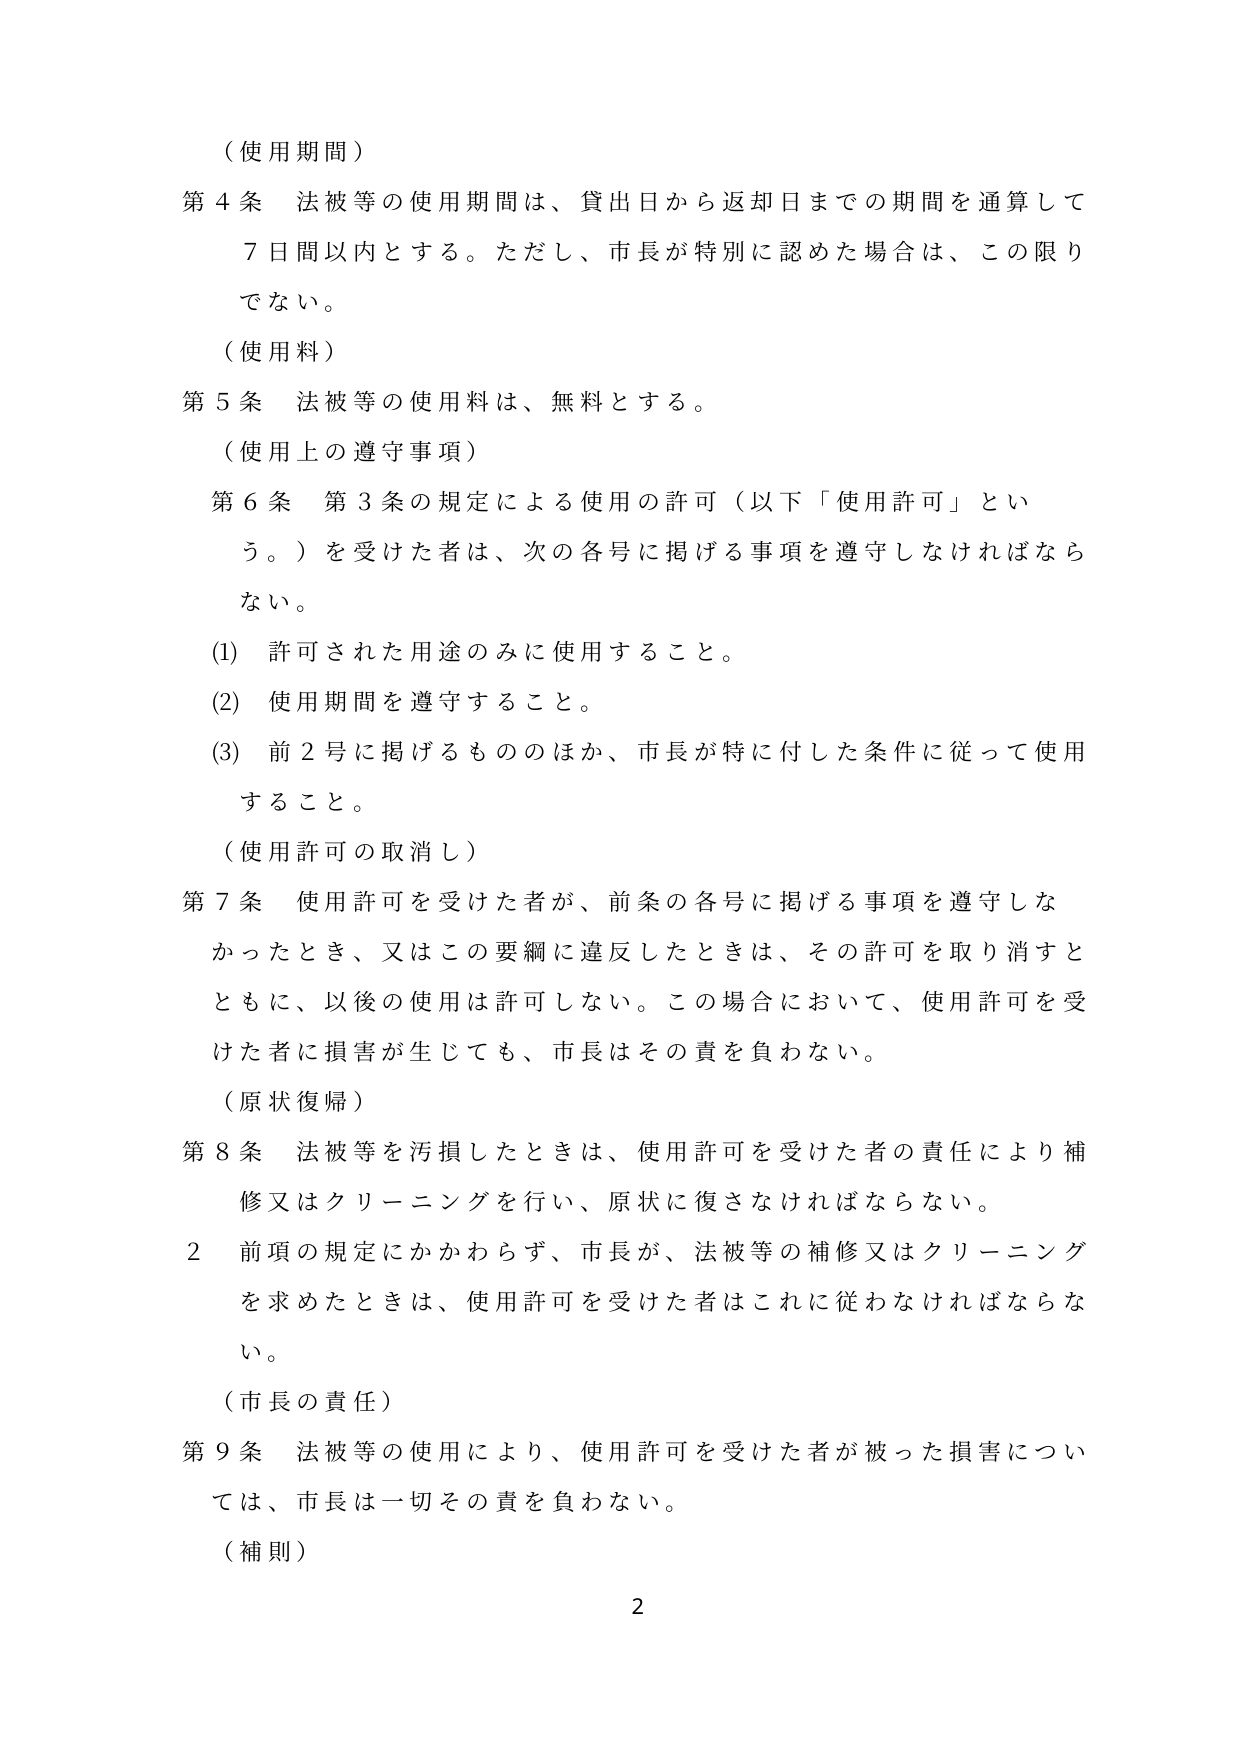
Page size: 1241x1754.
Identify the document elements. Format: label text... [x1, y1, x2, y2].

text （市長の責任） [182, 1376, 1092, 1426]
text (3) 前２号に掲げるもののほか、市長が特に付した条件に従って使用すること。 [209, 726, 1092, 826]
text （使用期間） [182, 126, 1092, 176]
text 第６条 第３条の規定による使用の許可（以下「使用許可」という。）を受けた者は、次の各号に掲げる事項を遵守しなければならない。 [183, 476, 1092, 626]
text （原状復帰） [182, 1076, 1092, 1126]
text （使用許可の取消し） [182, 826, 1092, 876]
text 第９条 法被等の使用により、使用許可を受けた者が被った損害については、市長は一切その責を負わない。 [182, 1426, 1092, 1526]
text 第８条 法被等を汚損したときは、使用許可を受けた者の責任により補修又はクリーニングを行い、原状に復さなければならない。 [182, 1126, 1092, 1226]
text (1) 許可された用途のみに使用すること。 [182, 626, 1092, 676]
text 第７条 使用許可を受けた者が、前条の各号に掲げる事項を遵守しなかったとき、又はこの要綱に違反したときは、その許可を取り消すとともに、以後の使用は許可しない。この場合において、使用許可を受けた者に損害が生じても、市長はその責を負わない。 [182, 876, 1092, 1076]
text （使用料） [182, 326, 1092, 376]
text 第４条 法被等の使用期間は、貸出日から返却日までの期間を通算して７日間以内とする。ただし、市長が特別に認めた場合は、この限りでない。 [182, 176, 1092, 326]
text （補則） [182, 1526, 1092, 1576]
text ２ 前項の規定にかかわらず、市長が、法被等の補修又はクリーニングを求めたときは、使用許可を受けた者はこれに従わなければならない。 [182, 1226, 1092, 1376]
text （使用上の遵守事項） [182, 426, 1092, 476]
text 第５条 法被等の使用料は、無料とする。 [182, 376, 1092, 426]
text (2) 使用期間を遵守すること。 [182, 676, 1092, 726]
